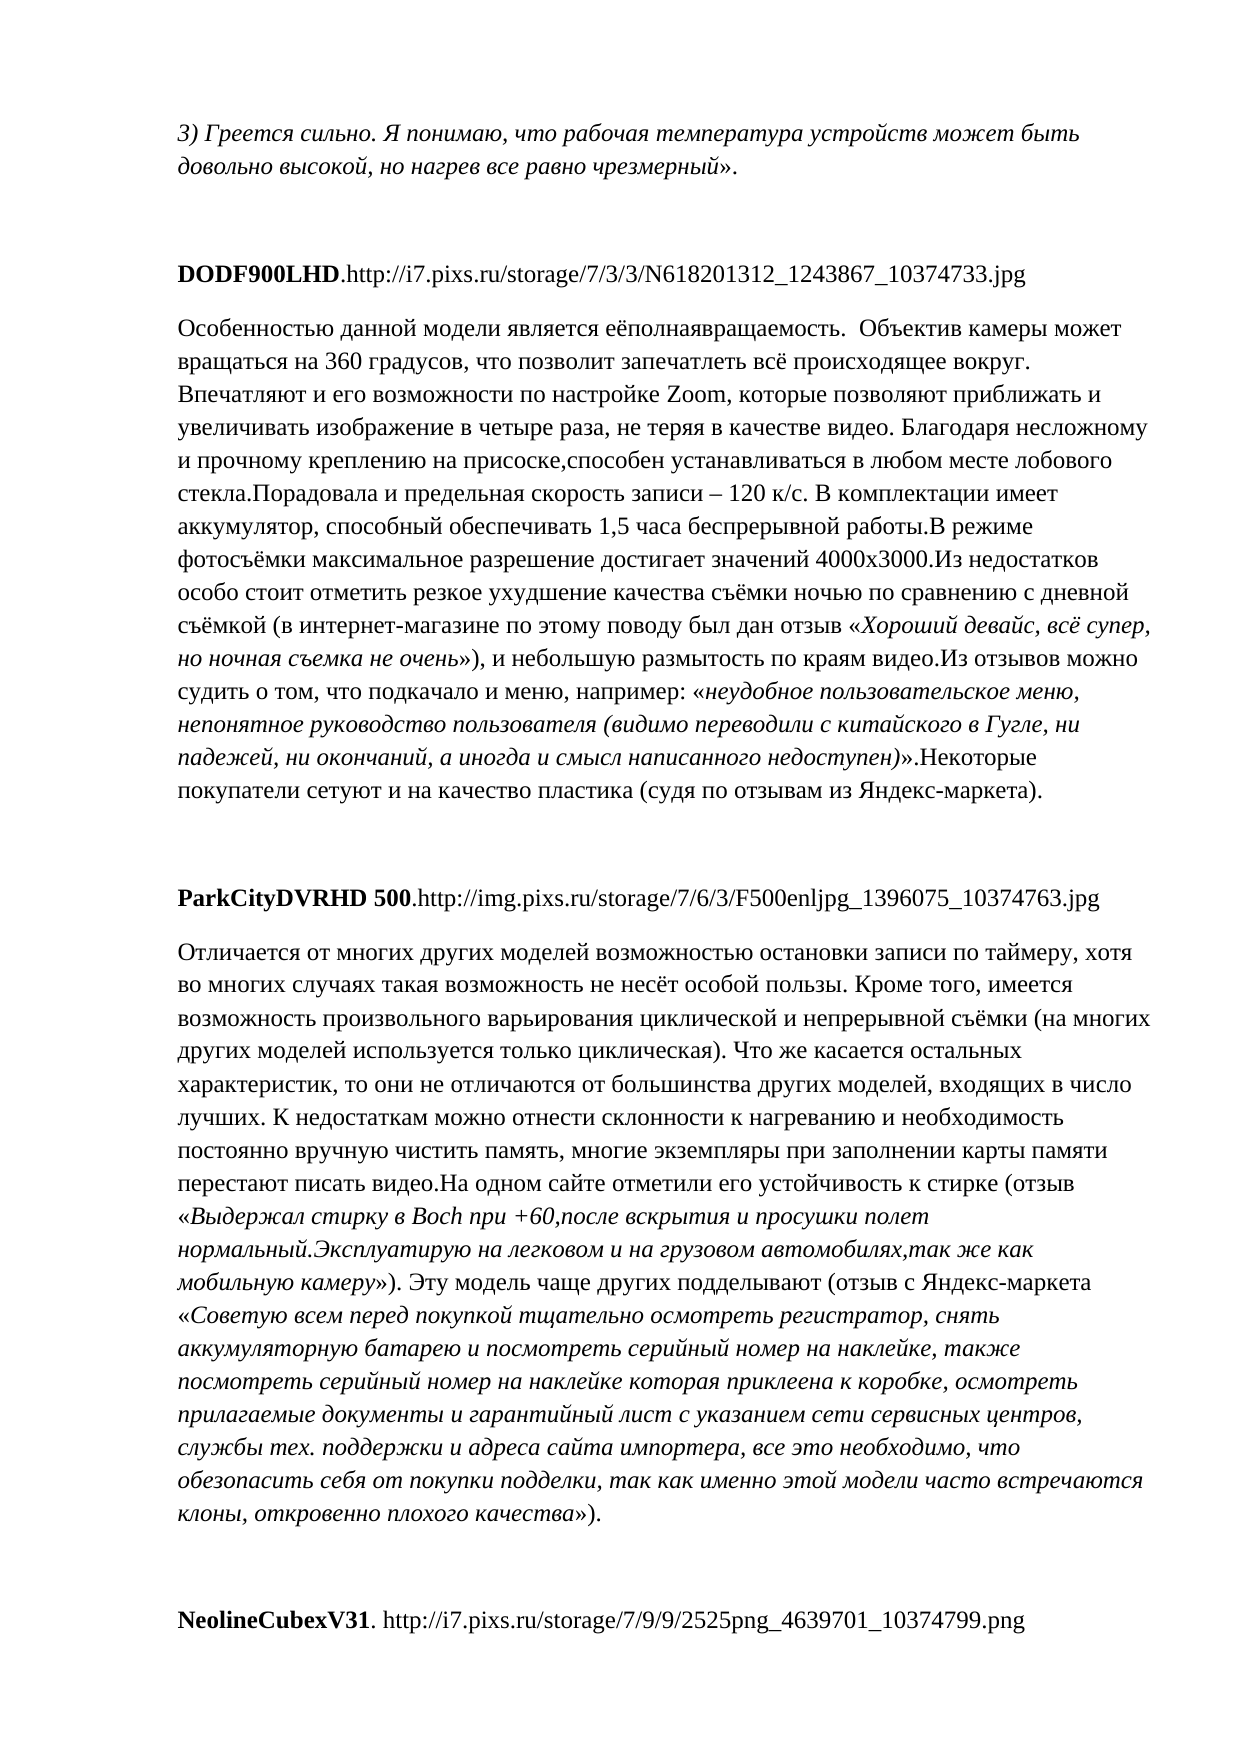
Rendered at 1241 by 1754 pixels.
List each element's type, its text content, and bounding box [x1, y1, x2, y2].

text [177, 118, 1152, 180]
text NeolineCubexV31. http://i7.pixs.ru/storage/7/9/9/2525png_4639701_10374799.png [177, 1606, 1152, 1634]
text Отличается от многих других моделей возможностью остановки записи по таймеру, хотя во многих случаях такая возможность не несёт особой пользы. Кроме того, имеется возможность произвольного варьирования циклической и непрерывной съёмки (на многих других моделей используется только циклическая). Что же касается остальных характеристик, то они не отличаются от большинства других моделей, входящих в число лучших. К недостаткам можно отнести склонности к нагреванию и необходимость постоянно вручную чистить память, многие экземпляры при заполнении карты памяти перестают писать видео.На одном сайте отметили его устойчивость к стирке (отзыв «Выдержал стирку в Boch при +60,после вскрытия и просушки полет нормальный.Эксплуатирую на легковом и на грузовом автомобилях,так же как мобильную камеру»). Эту модель чаще других подделывают (отзыв с Яндекс-маркета «Советую всем перед покупкой тщательно осмотреть регистратор, снять аккумуляторную батарею и посмотреть серийный номер на наклейке, также посмотреть серийный номер на наклейке которая приклеена к коробке, осмотреть прилагаемые документы и гарантийный лист с указанием сети сервисных центров, службы тех. поддержки и адреса сайта импортера, все это необходимо, что обезопасить себя от покупки подделки, так как именно этой модели часто встречаются клоны, откровенно плохого качества»). [177, 937, 1152, 1527]
text DODF900LHD.http://i7.pixs.ru/storage/7/3/3/N618201312_1243867_10374733.jpg [177, 259, 1152, 288]
text Особенностью данной модели является еёполнаявращаемость. Объектив камеры может вращаться на 360 градусов, что позволит запечатлеть всё происходящее вокруг. Впечатляют и его возможности по настройке Zoom, которые позволяют приближать и увеличивать изображение в четыре раза, не теряя в качестве видео. Благодаря несложному и прочному креплению на присоске,способен устанавливаться в любом месте лобового стекла.Порадовала и предельная скорость записи – 120 к/с. В комплектации имеет аккумулятор, способный обеспечивать 1,5 часа беспрерывной работы.В режиме фотосъёмки максимальное разрешение достигает значений 4000х3000.Из недостатков особо стоит отметить резкое ухудшение качества съёмки ночью по сравнению с дневной съёмкой (в интернет-магазине по этому поводу был дан отзыв «Хороший девайс, всё супер, но ночная съемка не очень»), и небольшую размытость по краям видео.Из отзывов можно судить о том, что подкачало и меню, например: «неудобное пользовательское меню, непонятное руководство пользователя (видимо переводили с китайского в Гугле, ни падежей, ни окончаний, а иногда и смысл написанного недоступен)».Некоторые покупатели сетуют и на качество пластика (судя по отзывам из Яндекс-маркета). [177, 313, 1152, 804]
text ParkCityDVRHD 500.http://img.pixs.ru/storage/7/6/3/F500enljpg_1396075_10374763.jpg [177, 883, 1152, 911]
